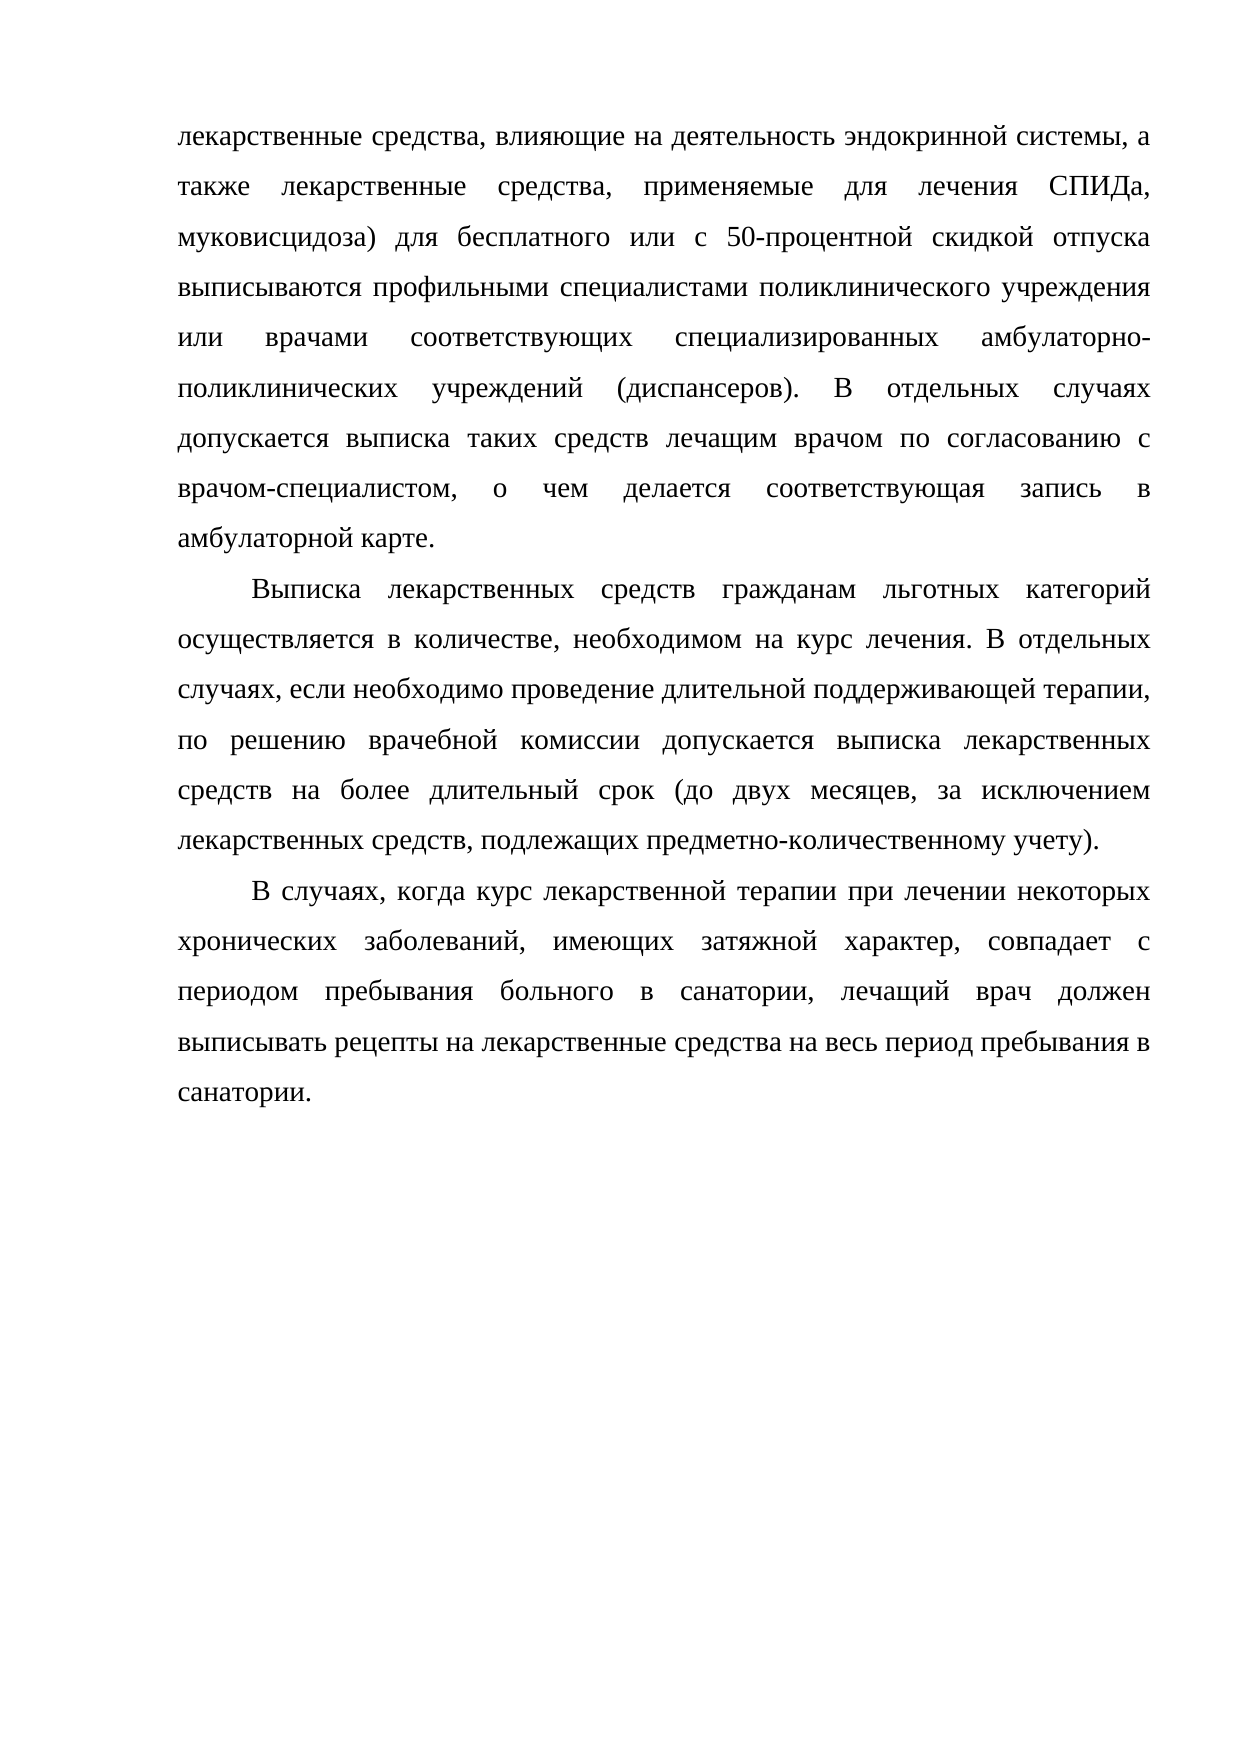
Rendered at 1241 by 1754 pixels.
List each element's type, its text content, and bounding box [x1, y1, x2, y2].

text В случаях, когда курс лекарственной терапии при лечении некоторых хронических заболеваний, имеющих затяжной характер, совпадает с периодом пребывания больного в санатории, лечащий врач должен выписывать рецепты на лекарственные средства на весь период пребывания в санатории. [177, 873, 1152, 1108]
text Выписка лекарственных средств гражданам льготных категорий осуществляется в количестве, необходимом на курс лечения. В отдельных случаях, если необходимо проведение длительной поддерживающей терапии, по решению врачебной комиссии допускается выписка лекарственных средств на более длительный срок (до двух месяцев, за исключением лекарственных средств, подлежащих предметно-количественному учету). [177, 571, 1152, 856]
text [177, 118, 1152, 554]
